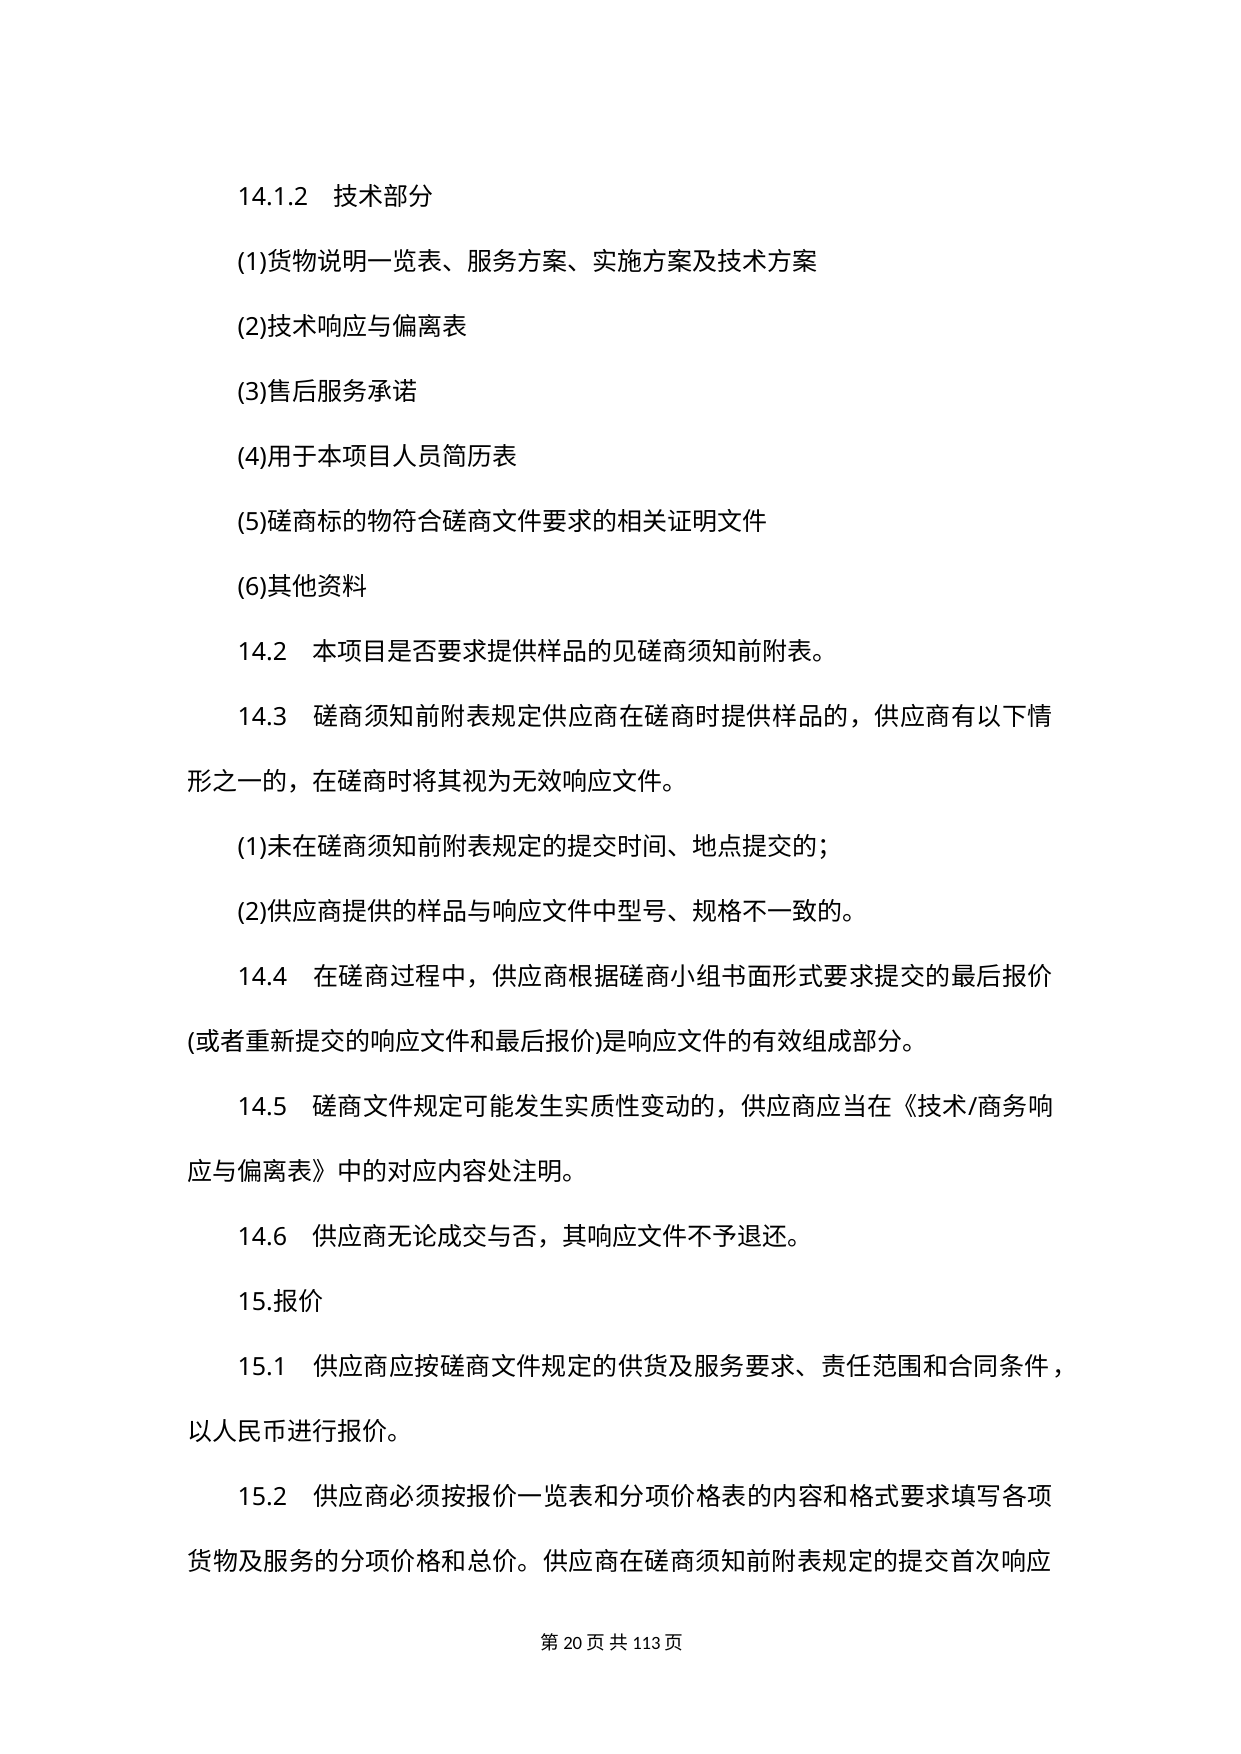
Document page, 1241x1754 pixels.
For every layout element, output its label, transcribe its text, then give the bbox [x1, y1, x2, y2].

text (3)售后服务承诺 [187, 357, 1053, 422]
text (6)其他资料 [187, 552, 1053, 617]
text (5)磋商标的物符合磋商文件要求的相关证明文件 [187, 487, 1053, 552]
text 15.报价 [187, 1267, 1053, 1332]
text 14.3 磋商须知前附表规定供应商在磋商时提供样品的，供应商有以下情形之一的，在磋商时将其视为无效响应文件。 [187, 682, 1053, 812]
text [187, 1462, 1053, 1592]
text (1)货物说明一览表、服务方案、实施方案及技术方案 [187, 227, 1053, 292]
text (4)用于本项目人员简历表 [187, 422, 1053, 487]
text (2)供应商提供的样品与响应文件中型号、规格不一致的。 [187, 877, 1053, 942]
text (1)未在磋商须知前附表规定的提交时间、地点提交的； [187, 812, 1053, 877]
text 14.1.2 技术部分 [187, 162, 1053, 227]
text 14.4 在磋商过程中，供应商根据磋商小组书面形式要求提交的最后报价(或者重新提交的响应文件和最后报价)是响应文件的有效组成部分。 [187, 942, 1053, 1072]
text (2)技术响应与偏离表 [187, 292, 1053, 357]
text 14.6 供应商无论成交与否，其响应文件不予退还。 [187, 1202, 1053, 1267]
text 14.5 磋商文件规定可能发生实质性变动的，供应商应当在《技术/商务响应与偏离表》中的对应内容处注明。 [187, 1072, 1053, 1202]
text 14.2 本项目是否要求提供样品的见磋商须知前附表。 [187, 617, 1053, 682]
text 15.1 供应商应按磋商文件规定的供货及服务要求、责任范围和合同条件，以人民币进行报价。 [187, 1332, 1053, 1462]
